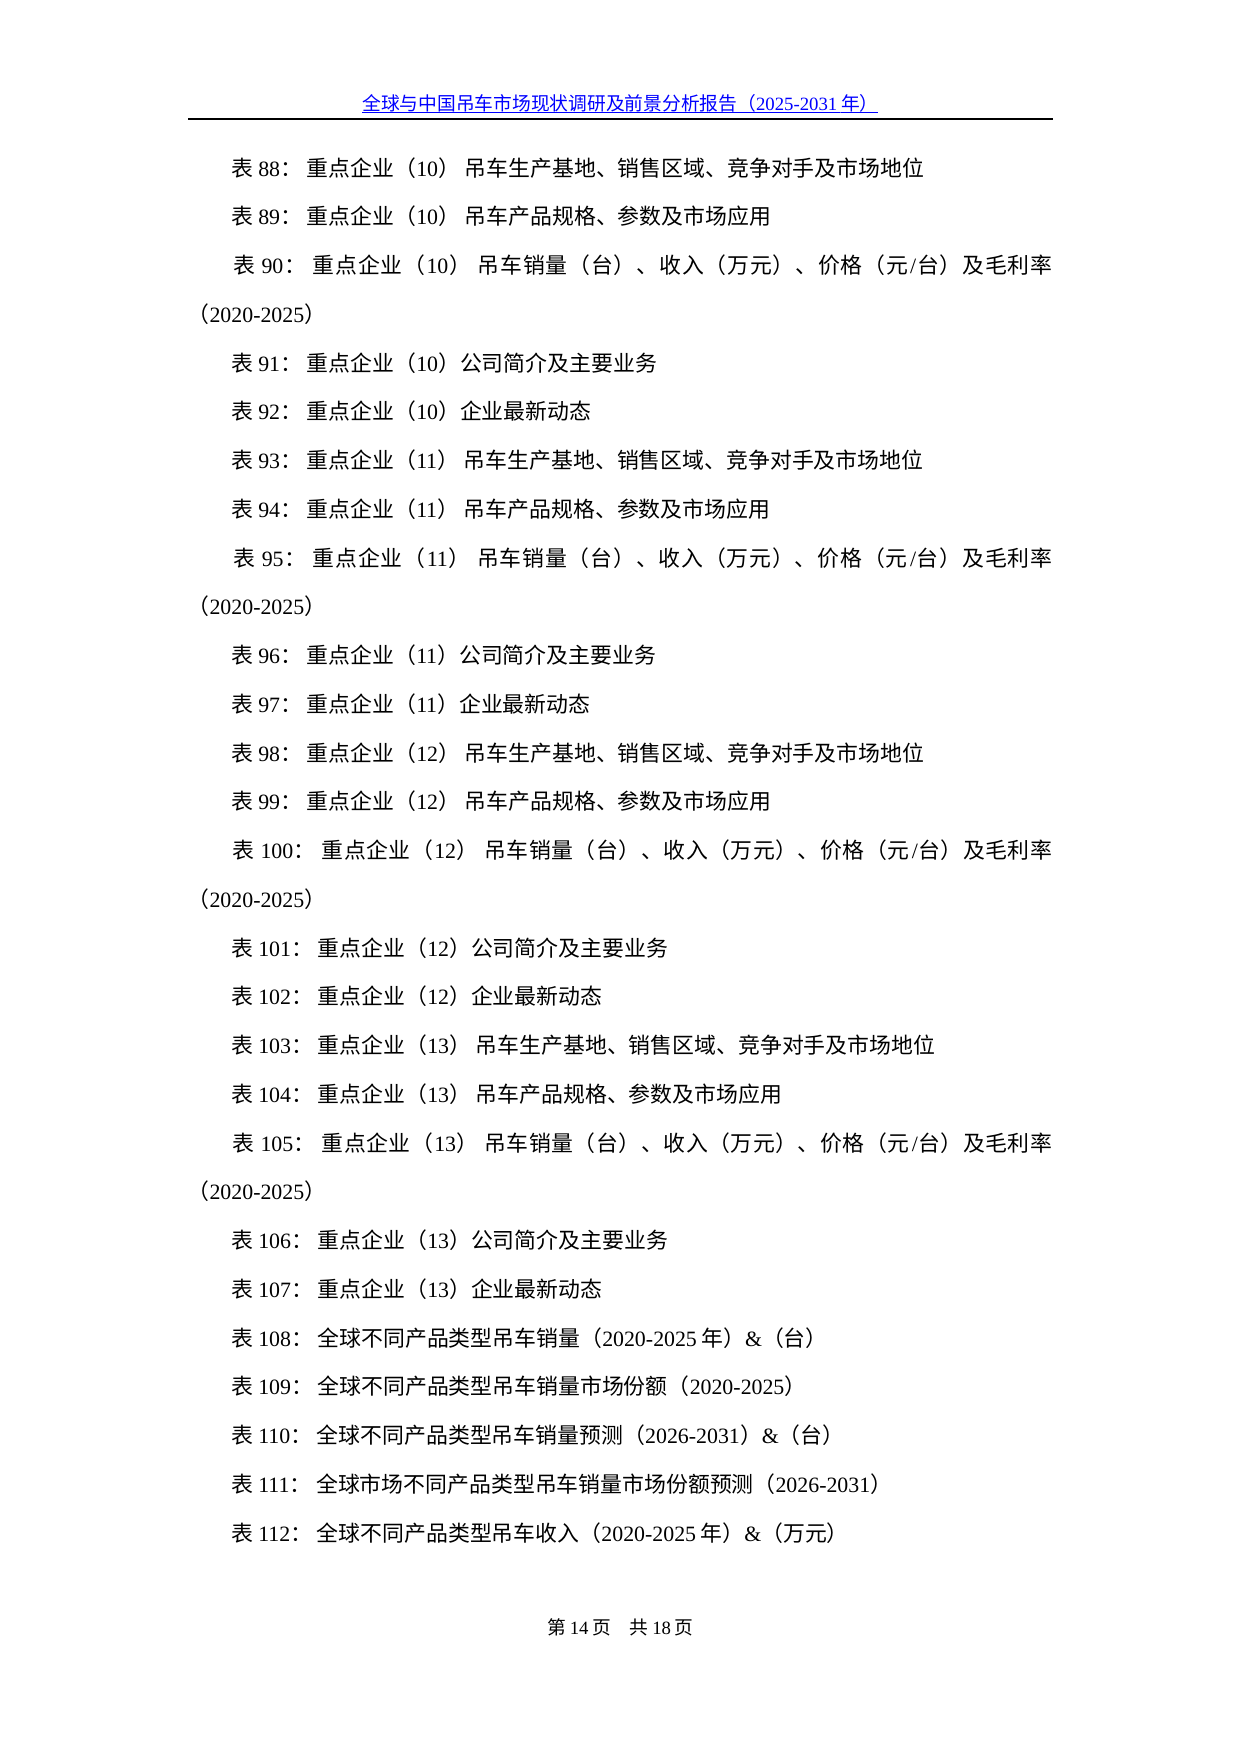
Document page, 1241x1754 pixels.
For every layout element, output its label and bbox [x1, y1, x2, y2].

text [187, 150, 1053, 1548]
